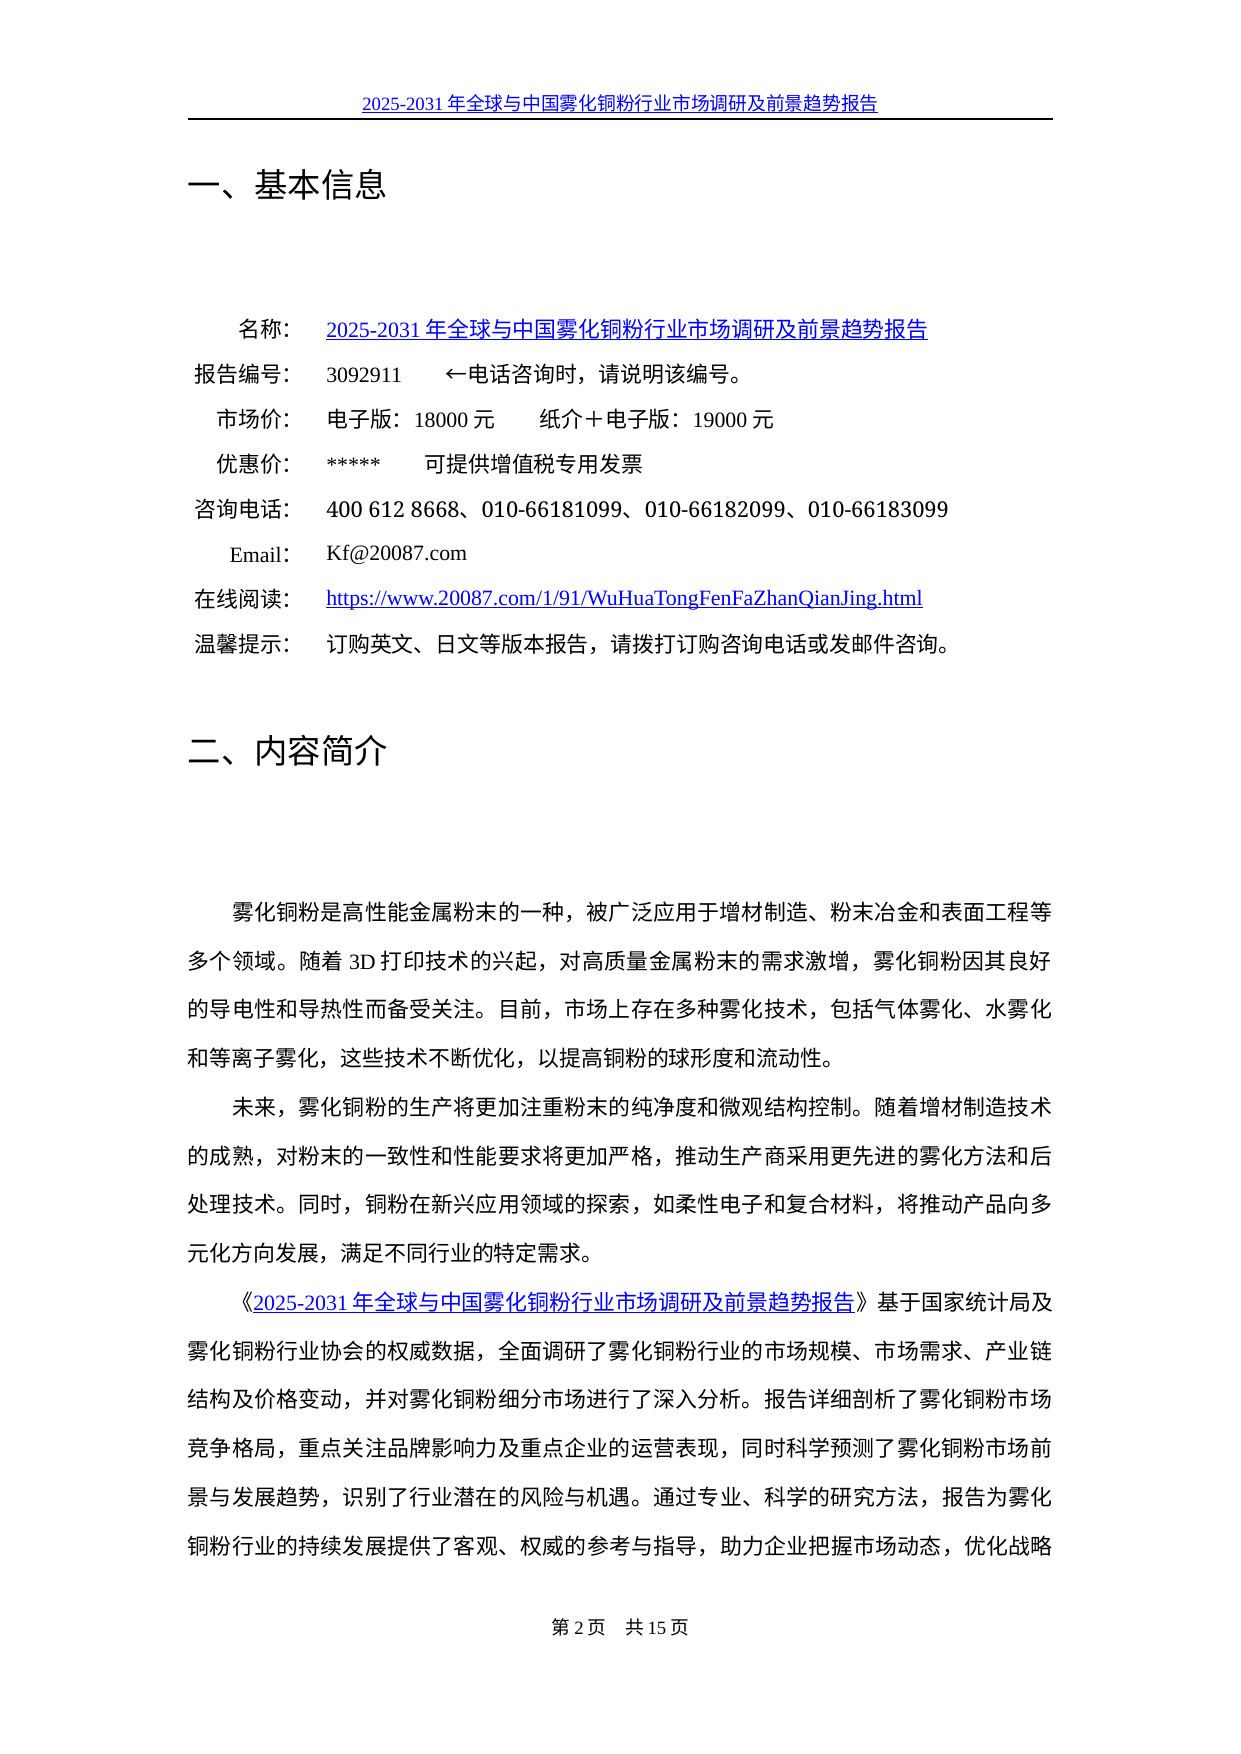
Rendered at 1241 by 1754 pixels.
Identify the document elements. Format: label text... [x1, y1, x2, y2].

table_cell 电子版：18000 元 纸介＋电子版：19000 元 [315, 402, 1073, 447]
table_cell 400 612 8668、010-66181099、010-66182099、010-66183099 [315, 492, 1073, 537]
table_cell 优惠价： [167, 447, 315, 492]
table_header 名称： [167, 312, 315, 357]
table_header 2025-2031年全球与中国雾化铜粉行业市场调研及前景趋势报告 [315, 312, 1073, 357]
table_cell 报告编号： [167, 357, 315, 402]
table_cell ***** 可提供增值税专用发票 [315, 447, 1073, 492]
table_cell Kf@20087.com [315, 537, 1073, 582]
table_cell [315, 582, 1073, 627]
table_cell 温馨提示： [167, 627, 315, 672]
table_cell 3092911 ←电话咨询时，请说明该编号。 [315, 357, 1073, 402]
table_cell 市场价： [167, 402, 315, 447]
title 一、基本信息 [187, 150, 1053, 215]
table_cell Email： [167, 537, 315, 582]
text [187, 894, 1053, 1561]
table_cell 在线阅读： [167, 582, 315, 627]
title 二、内容简介 [187, 717, 1053, 782]
table_cell 订购英文、日文等版本报告，请拨打订购咨询电话或发邮件咨询。 [315, 627, 1073, 672]
table_cell 咨询电话： [167, 492, 315, 537]
